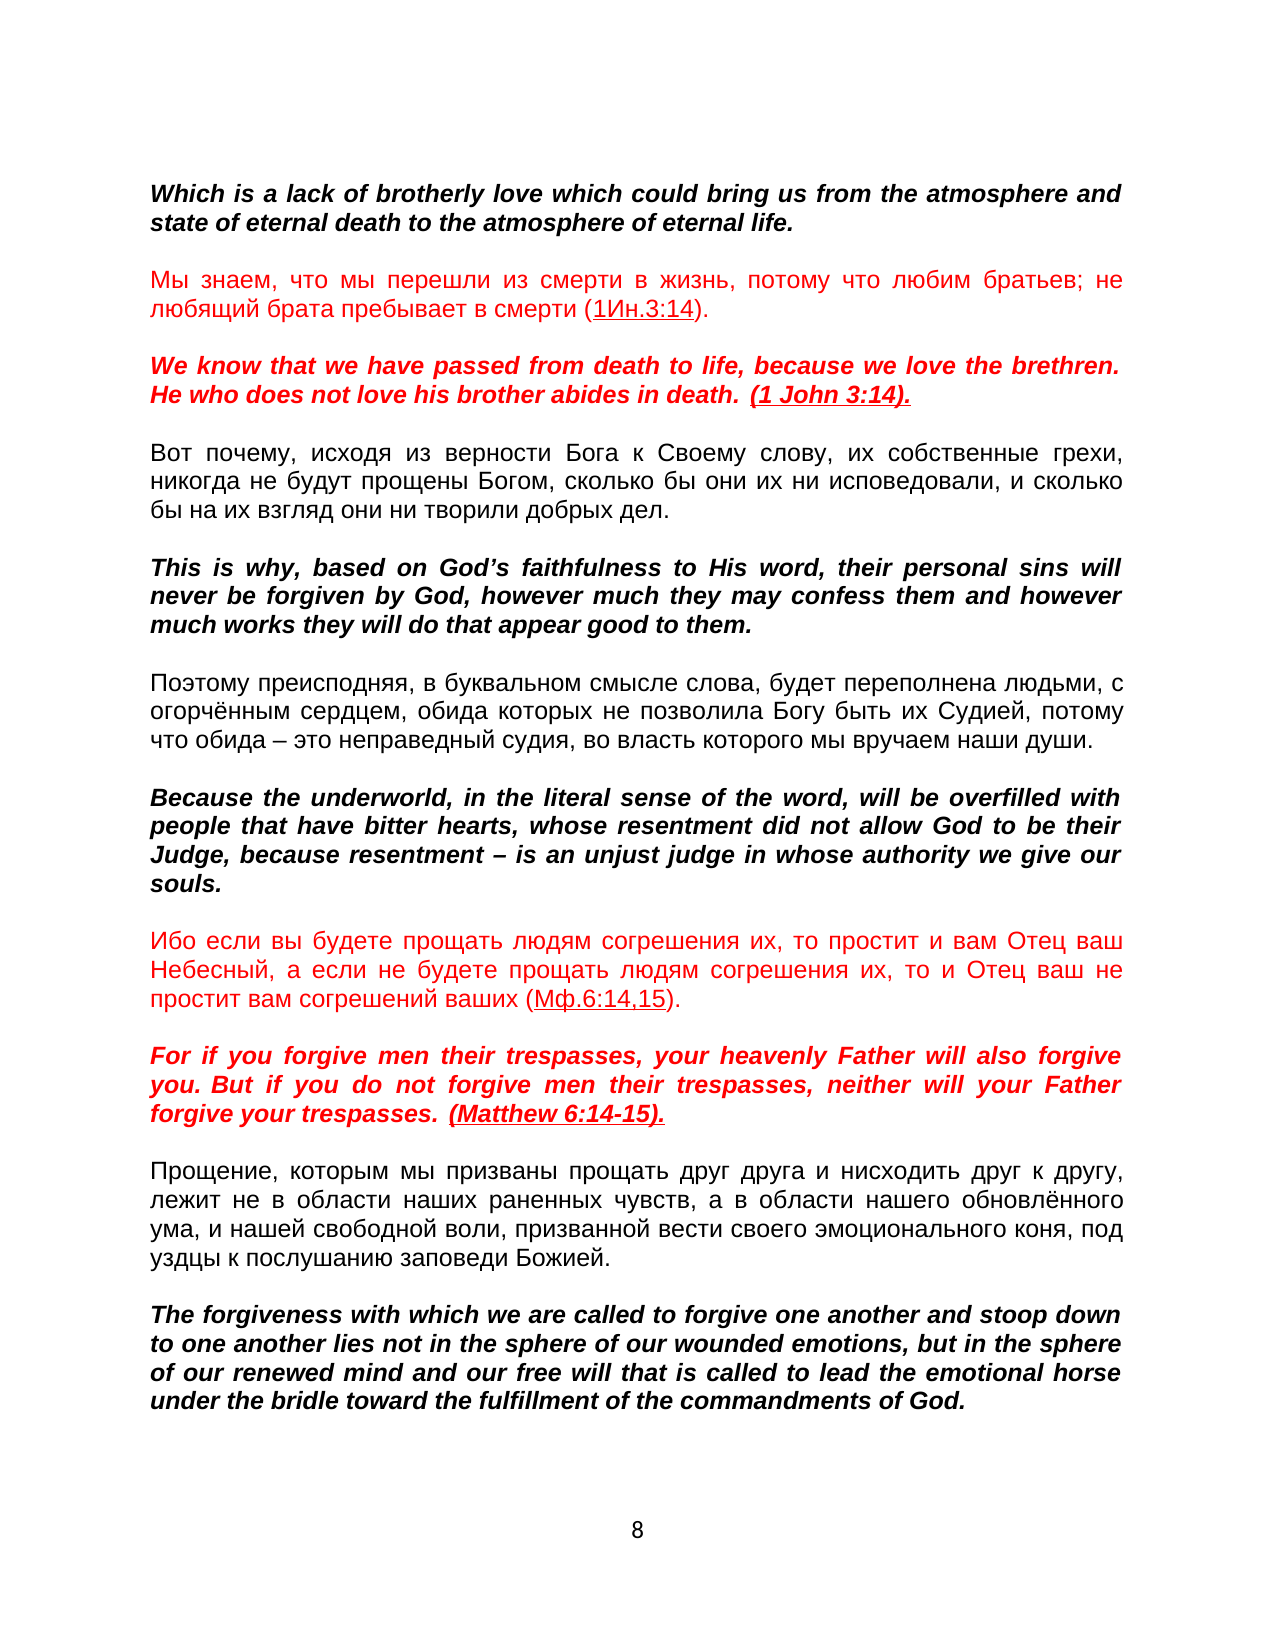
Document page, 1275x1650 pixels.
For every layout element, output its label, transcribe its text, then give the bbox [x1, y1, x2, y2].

text Поэтому преисподняя, в буквальном смысле слова, будет переполнена людьми, с огорчённым сердцем, обида которых не позволила Богу быть их Судией, потому что обида – это неправедный судия, во власть которого мы вручаем наши души. [150, 667, 1125, 754]
text This is why, based on God’s faithfulness to His word, their personal sins will never be forgiven by God, however much they may confess them and however much works they will do that appear good to them. [150, 552, 1125, 639]
text We know that we have passed from death to life, because we love the brethren. He who does not love his brother abides in death. (1 John 3:14). [150, 351, 1125, 409]
text The forgiveness with which we are called to forgive one another and stoop down to one another lies not in the sphere of our wounded emotions, but in the sphere of our renewed mind and our free will that is called to lead the emotional horse under the bridle toward the fulfillment of the commandments of God. [150, 1300, 1125, 1415]
text Вот почему, исходя из верности Бога к Своему слову, их собственные грехи, никогда не будут прощены Богом, сколько бы они их ни исповедовали, и сколько бы на их взгляд они ни творили добрых дел. [150, 437, 1125, 524]
text Мы знаем, что мы перешли из смерти в жизнь, потому что любим братьев; не любящий брата пребывает в смерти (1Ин.3:14). [150, 265, 1125, 322]
text Прощение, которым мы призваны прощать друг друга и нисходить друг к другу, лежит не в области наших раненных чувств, а в области нашего обновлённого ума, и нашей свободной воли, призванной вести своего эмоционального коня, под уздцы к послушанию заповеди Божией. [150, 1156, 1125, 1271]
text Because the underworld, in the literal sense of the word, will be overfilled with people that have bitter hearts, whose resentment did not allow God to be their Judge, because resentment – is an unjust judge in whose authority we give our souls. [150, 782, 1125, 897]
text Which is a lack of brotherly love which could bring us from the atmosphere and state of eternal death to the atmosphere of eternal life. [150, 179, 1125, 236]
text Ибо если вы будете прощать людям согрешения их, то простит и вам Отец ваш Небесный, а если не будете прощать людям согрешения их, то и Отец ваш не простит вам согрешений ваших (Мф.6:14,15). [150, 926, 1125, 1012]
text For if you forgive men their trespasses, your heavenly Father will also forgive you. But if you do not forgive men their trespasses, neither will your Father forgive your trespasses. (Matthew 6:14-15). [150, 1041, 1125, 1127]
